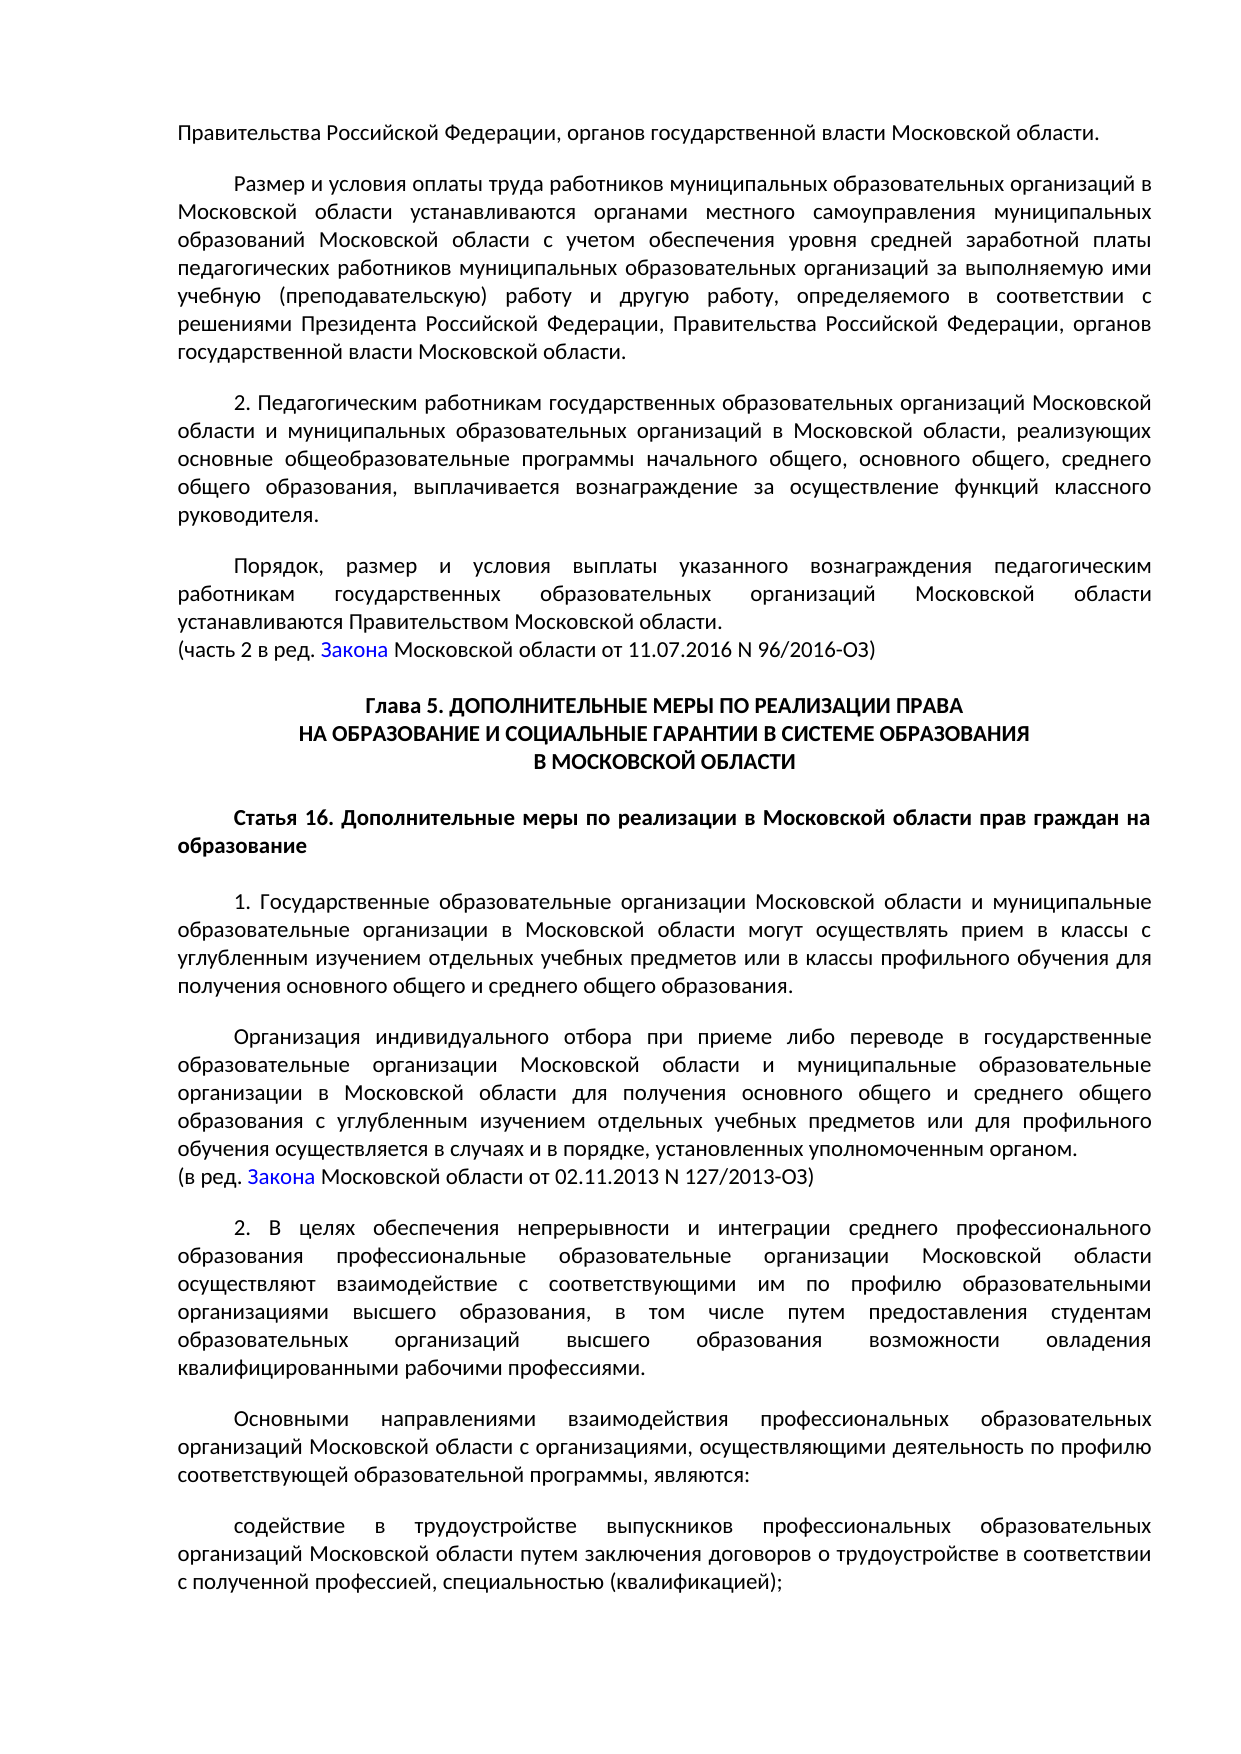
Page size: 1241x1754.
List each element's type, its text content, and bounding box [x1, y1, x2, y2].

title Статья 16. Дополнительные меры по реализации в Московской области прав граждан на образование [177, 803, 1152, 859]
text (часть 2 в ред. Закона Московской области от 11.07.2016 N 96/2016-ОЗ) [177, 635, 1152, 663]
text Размер и условия оплаты труда работников муниципальных образовательных организаций в Московской области устанавливаются органами местного самоуправления муниципальных образований Московской области с учетом обеспечения уровня средней заработной платы педагогических работников муниципальных образовательных организаций за выполняемую ими учебную (преподавательскую) работу и другую работу, определяемого в соответствии с решениями Президента Российской Федерации, Правительства Российской Федерации, органов государственной власти Московской области. [177, 169, 1152, 365]
text содействие в трудоустройстве выпускников профессиональных образовательных организаций Московской области путем заключения договоров о трудоустройстве в соответствии с полученной профессией, специальностью (квалификацией); [177, 1511, 1152, 1596]
title НА ОБРАЗОВАНИЕ И СОЦИАЛЬНЫЕ ГАРАНТИИ В СИСТЕМЕ ОБРАЗОВАНИЯ [177, 719, 1152, 747]
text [177, 118, 1152, 146]
text 1. Государственные образовательные организации Московской области и муниципальные образовательные организации в Московской области могут осуществлять прием в классы с углубленным изучением отдельных учебных предметов или в классы профильного обучения для получения основного общего и среднего общего образования. [177, 887, 1152, 999]
text (в ред. Закона Московской области от 02.11.2013 N 127/2013-ОЗ) [177, 1162, 1152, 1191]
text 2. Педагогическим работникам государственных образовательных организаций Московской области и муниципальных образовательных организаций в Московской области, реализующих основные общеобразовательные программы начального общего, основного общего, среднего общего образования, выплачивается вознаграждение за осуществление функций классного руководителя. [177, 388, 1152, 528]
title Глава 5. ДОПОЛНИТЕЛЬНЫЕ МЕРЫ ПО РЕАЛИЗАЦИИ ПРАВА [177, 691, 1152, 719]
text Организация индивидуального отбора при приеме либо переводе в государственные образовательные организации Московской области и муниципальные образовательные организации в Московской области для получения основного общего и среднего общего образования с углубленным изучением отдельных учебных предметов или для профильного обучения осуществляется в случаях и в порядке, установленных уполномоченным органом. [177, 1022, 1152, 1162]
title В МОСКОВСКОЙ ОБЛАСТИ [177, 747, 1152, 775]
text Основными направлениями взаимодействия профессиональных образовательных организаций Московской области с организациями, осуществляющими деятельность по профилю соответствующей образовательной программы, являются: [177, 1404, 1152, 1488]
text Порядок, размер и условия выплаты указанного вознаграждения педагогическим работникам государственных образовательных организаций Московской области устанавливаются Правительством Московской области. [177, 551, 1152, 635]
text 2. В целях обеспечения непрерывности и интеграции среднего профессионального образования профессиональные образовательные организации Московской области осуществляют взаимодействие с соответствующими им по профилю образовательными организациями высшего образования, в том числе путем предоставления студентам образовательных организаций высшего образования возможности овладения квалифицированными рабочими профессиями. [177, 1213, 1152, 1382]
